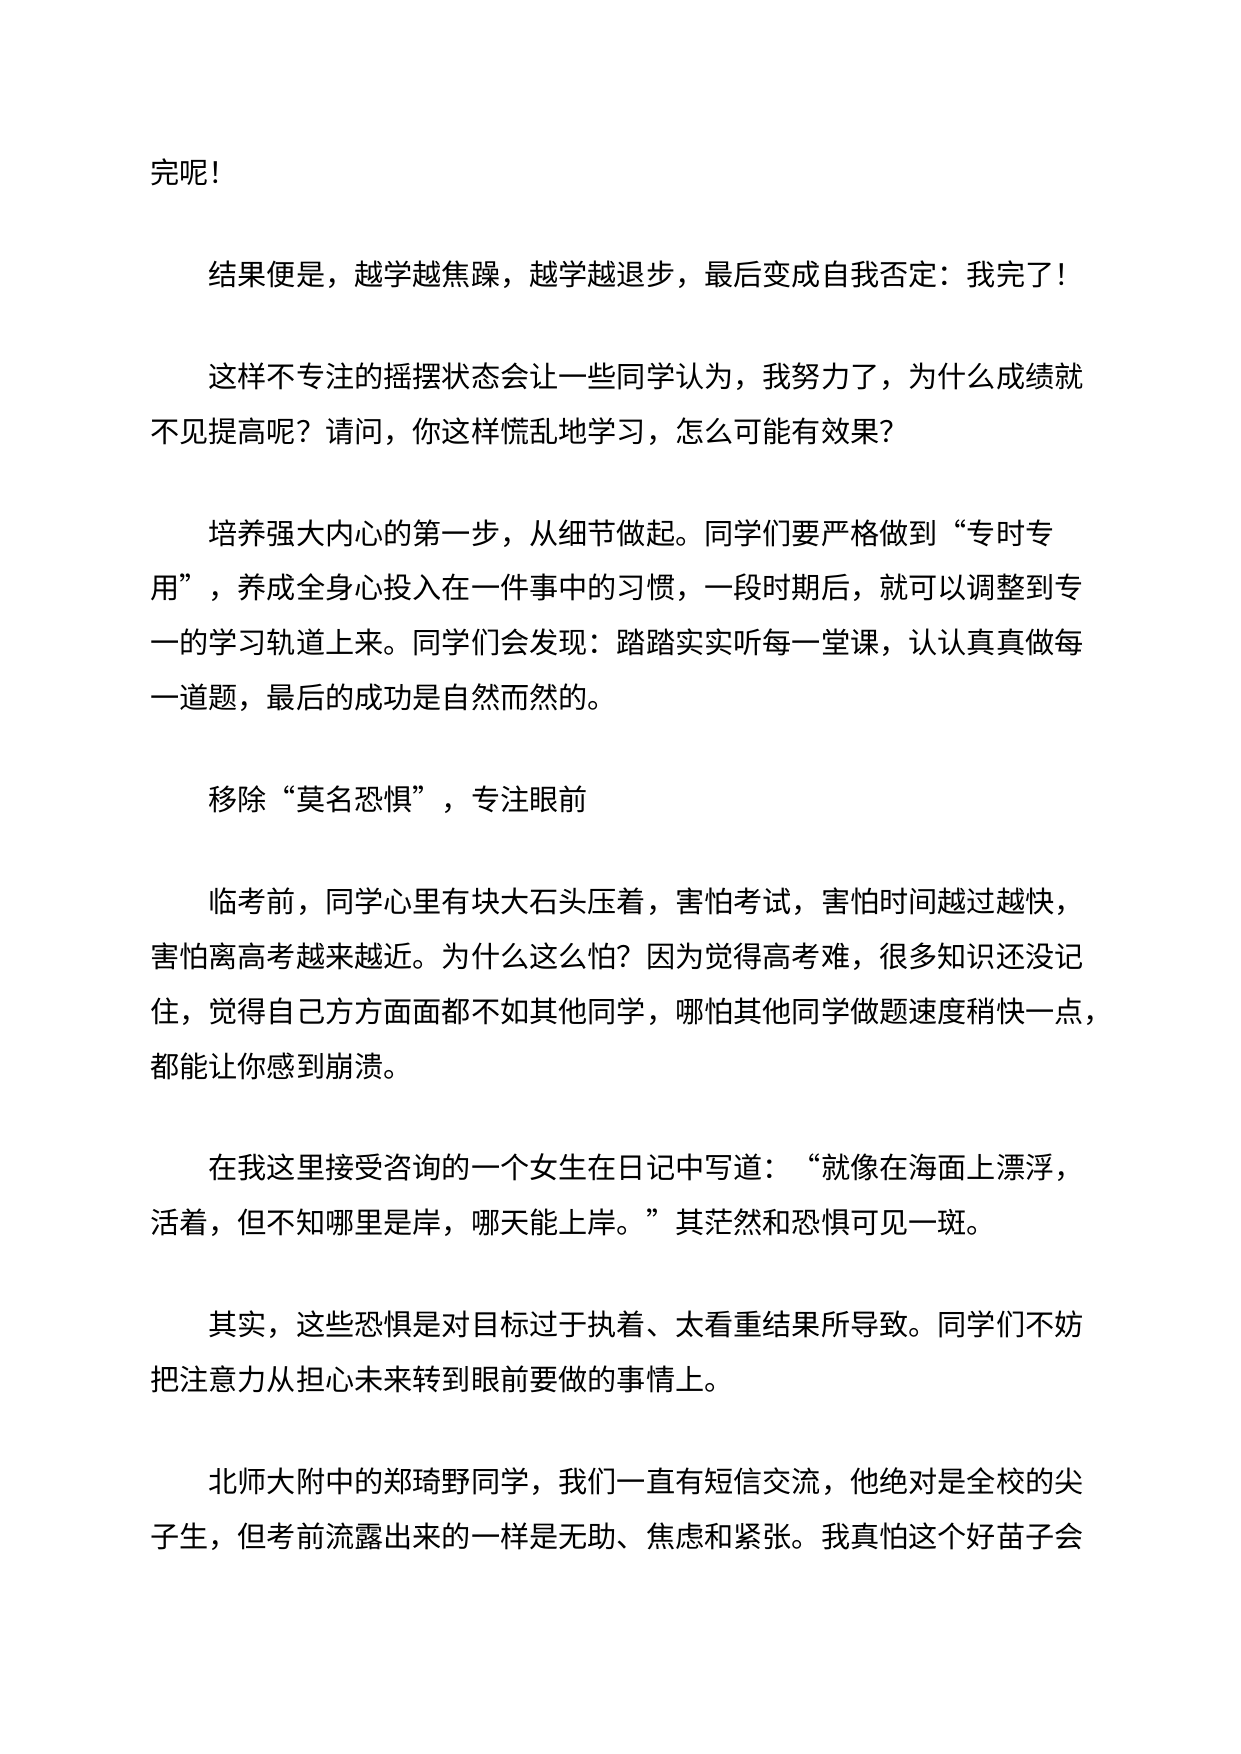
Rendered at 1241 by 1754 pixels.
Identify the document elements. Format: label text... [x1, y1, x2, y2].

text 培养强大内心的第一步，从细节做起。同学们要严格做到“专时专用”，养成全身心投入在一件事中的习惯，一段时期后，就可以调整到专一的学习轨道上来。同学们会发现：踏踏实实听每一堂课，认认真真做每一道题，最后的成功是自然而然的。 [150, 510, 1090, 717]
text 这样不专注的摇摆状态会让一些同学认为，我努力了，为什么成绩就不见提高呢？请问，你这样慌乱地学习，怎么可能有效果？ [150, 353, 1090, 451]
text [150, 1458, 1090, 1555]
text 其实，这些恐惧是对目标过于执着、太看重结果所导致。同学们不妨把注意力从担心未来转到眼前要做的事情上。 [150, 1302, 1090, 1399]
text 临考前，同学心里有块大石头压着，害怕考试，害怕时间越过越快，害怕离高考越来越近。为什么这么怕？因为觉得高考难，很多知识还没记住，觉得自己方方面面都不如其他同学，哪怕其他同学做题速度稍快一点，都能让你感到崩溃。 [150, 878, 1090, 1085]
text 移除“莫名恐惧”，专注眼前 [150, 777, 1090, 819]
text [150, 150, 1090, 192]
text 结果便是，越学越焦躁，越学越退步，最后变成自我否定：我完了！ [150, 252, 1090, 294]
text 在我这里接受咨询的一个女生在日记中写道：“就像在海面上漂浮，活着，但不知哪里是岸，哪天能上岸。”其茫然和恐惧可见一斑。 [150, 1145, 1090, 1242]
